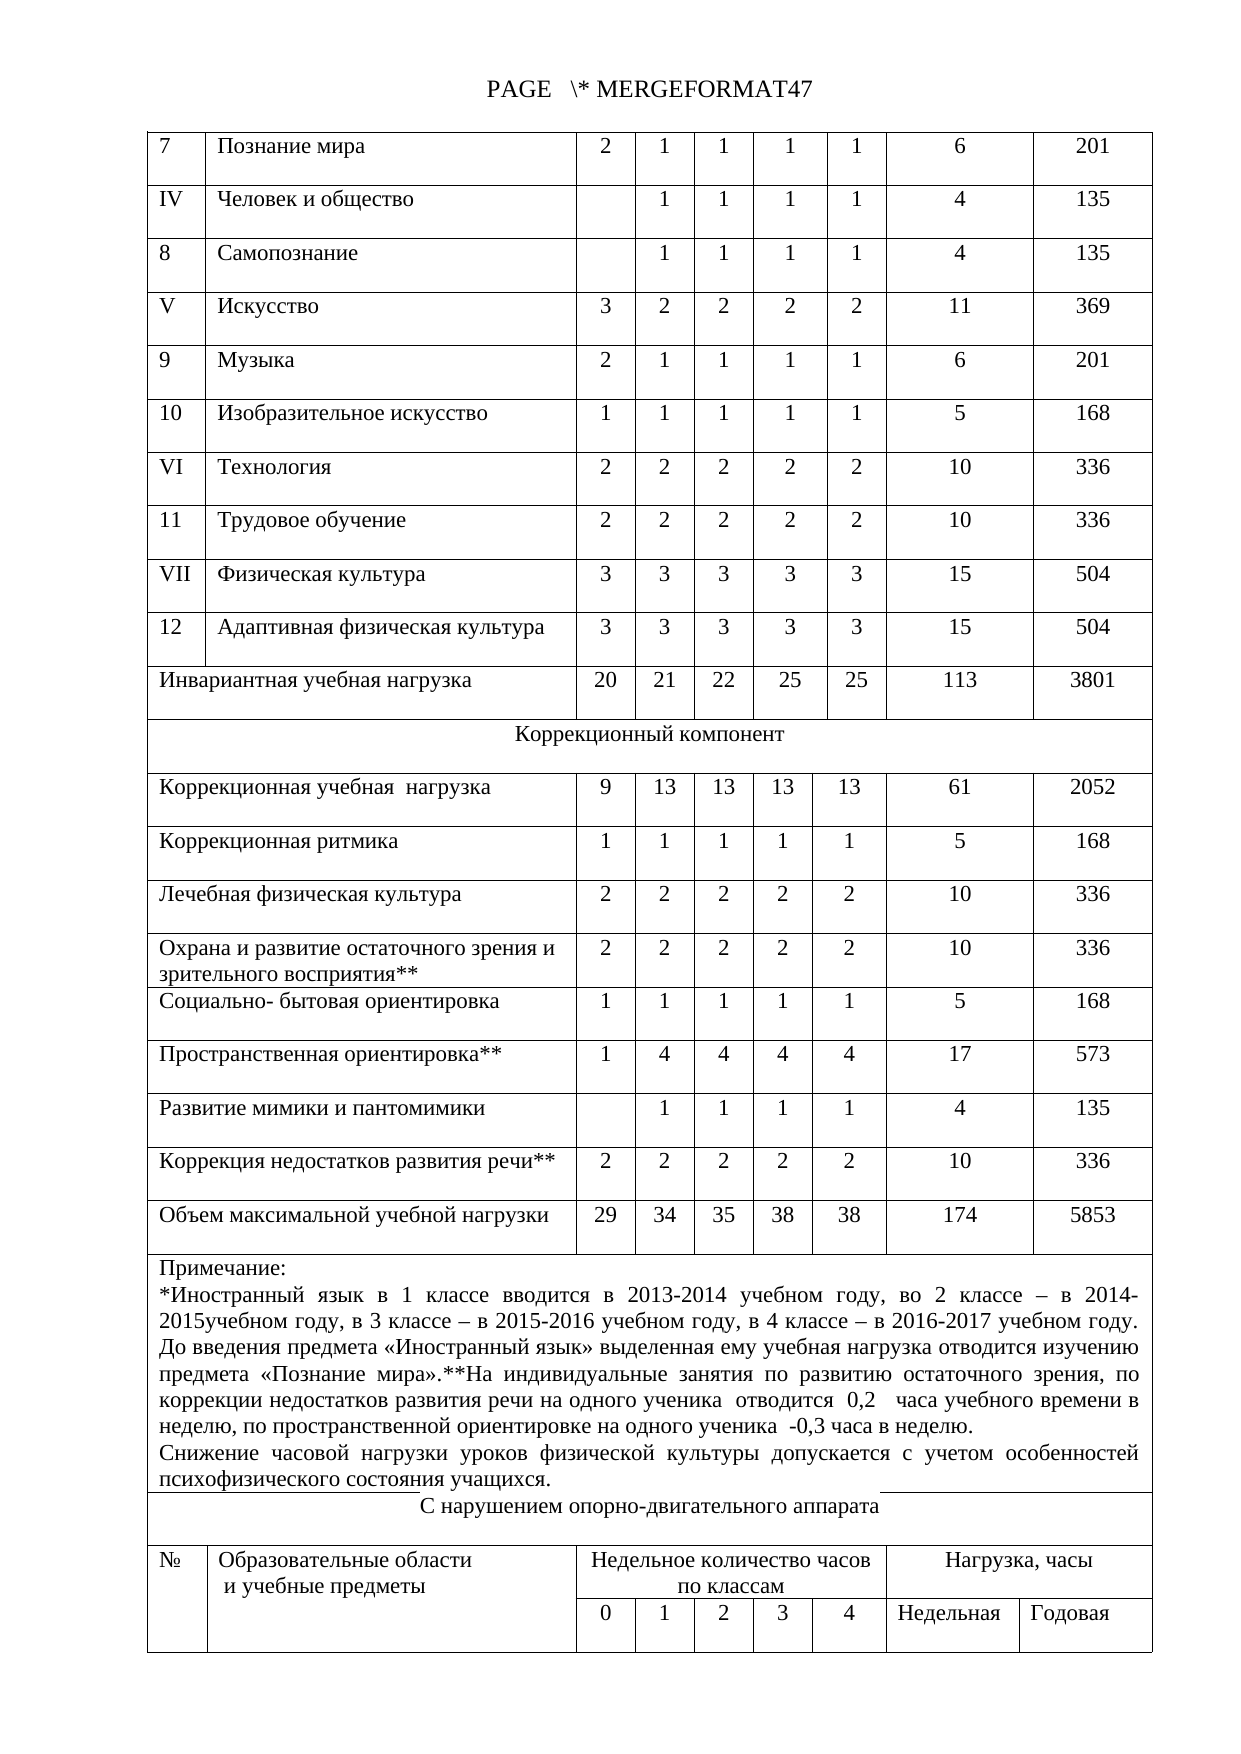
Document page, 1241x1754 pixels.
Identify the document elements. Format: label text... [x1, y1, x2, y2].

table_cell Недельная [887, 1599, 1019, 1652]
table_cell 1 [695, 133, 753, 185]
table_cell 3 [636, 560, 694, 612]
table_cell 13 [636, 774, 694, 826]
table_cell 135 [1034, 239, 1152, 292]
table_cell 1 [828, 400, 886, 452]
table_cell 135 [1034, 186, 1152, 238]
table_cell Развитие мимики и пантомимики [148, 1094, 576, 1147]
table_cell 20 [577, 667, 635, 719]
table_cell 1 [813, 988, 886, 1040]
table_cell 2 [813, 934, 886, 986]
table_cell 4 [887, 186, 1033, 238]
table_cell 2 [695, 934, 753, 986]
table_cell 201 [1034, 133, 1152, 185]
table_cell Социально- бытовая ориентировка [148, 988, 576, 1040]
table_cell 15 [887, 613, 1033, 666]
table_cell 3 [577, 560, 635, 612]
table_cell 1 [813, 1094, 886, 1147]
table_cell 22 [695, 667, 753, 719]
table_cell 336 [1034, 453, 1152, 505]
table_cell 38 [813, 1201, 886, 1253]
table_cell Адаптивная физическая культура [206, 613, 576, 666]
table_cell 174 [887, 1201, 1033, 1253]
table_cell 1 [636, 133, 694, 185]
table_cell 10 [887, 934, 1033, 986]
table_cell 2 [577, 133, 635, 185]
table_cell 2 [636, 881, 694, 933]
table_cell 2 [813, 881, 886, 933]
table_cell 1 [577, 827, 635, 879]
table_cell 21 [636, 667, 694, 719]
table_cell 2 [754, 934, 812, 986]
table_cell 504 [1034, 613, 1152, 666]
table_cell V [148, 293, 205, 345]
table_cell 1 [754, 186, 827, 238]
table_cell 2 [754, 293, 827, 345]
table_cell 2 [754, 453, 827, 505]
table_cell 1 [695, 988, 753, 1040]
table_cell Музыка [206, 346, 576, 398]
table_cell 336 [1034, 934, 1152, 986]
table_cell 1 [695, 346, 753, 398]
table_cell 2 [695, 881, 753, 933]
table_cell Охрана и развитие остаточного зрения и зрительного восприятия** [148, 934, 576, 986]
table_cell 1 [577, 988, 635, 1040]
table_cell 336 [1034, 881, 1152, 933]
table_cell № [148, 1546, 207, 1652]
table_cell 61 [887, 774, 1033, 826]
table_cell 13 [813, 774, 886, 826]
table_cell 336 [1034, 506, 1152, 559]
table_cell 3 [828, 560, 886, 612]
table_cell 34 [636, 1201, 694, 1253]
table_cell 2 [813, 1148, 886, 1200]
table_cell 12 [148, 613, 205, 666]
table_cell 201 [1034, 346, 1152, 398]
table_cell Коррекционная ритмика [148, 827, 576, 879]
table_cell 4 [813, 1041, 886, 1093]
table_cell 2 [577, 346, 635, 398]
table_cell 2 [577, 453, 635, 505]
table_cell Коррекционный компонент [148, 720, 1152, 773]
table_cell 35 [695, 1201, 753, 1253]
table_cell 2 [828, 293, 886, 345]
table_cell 9 [577, 774, 635, 826]
table_cell 11 [887, 293, 1033, 345]
table_cell 3 [577, 293, 635, 345]
table_cell 1 [695, 1094, 753, 1147]
table_cell 1 [636, 186, 694, 238]
table_cell 1 [754, 400, 827, 452]
table_cell Объем максимальной учебной нагрузки [148, 1201, 576, 1253]
table_cell 13 [754, 774, 812, 826]
table_cell 168 [1034, 988, 1152, 1040]
table_cell 3 [754, 613, 827, 666]
table_cell 9 [148, 346, 205, 398]
table_cell Годовая [1020, 1599, 1152, 1652]
table_cell 1 [577, 1041, 635, 1093]
table_cell 2 [577, 881, 635, 933]
table_cell Нагрузка, часы [887, 1546, 1152, 1598]
table_cell 1 [636, 988, 694, 1040]
table_cell 3 [695, 560, 753, 612]
table_cell IV [148, 186, 205, 238]
table_cell 4 [887, 1094, 1033, 1147]
table_cell Пространственная ориентировка** [148, 1041, 576, 1093]
table_cell 0 [577, 1599, 635, 1652]
table_cell Недельное количество часов по классам [577, 1546, 886, 1598]
table_cell 5 [887, 988, 1033, 1040]
table_cell 1 [828, 346, 886, 398]
table_cell 1 [695, 186, 753, 238]
table_cell 1 [754, 239, 827, 292]
table_cell 135 [1034, 1094, 1152, 1147]
table_cell 3801 [1034, 667, 1152, 719]
table_cell 336 [1034, 1148, 1152, 1200]
table_cell Человек и общество [206, 186, 576, 238]
table_cell 2 [577, 1148, 635, 1200]
table_cell 3 [695, 613, 753, 666]
table_cell 5853 [1034, 1201, 1152, 1253]
table_cell 168 [1034, 400, 1152, 452]
table_cell 1 [754, 988, 812, 1040]
table_cell 4 [695, 1041, 753, 1093]
table_cell 15 [887, 560, 1033, 612]
table_cell 3 [754, 560, 827, 612]
table_cell Самопознание [206, 239, 576, 292]
table_cell 10 [148, 400, 205, 452]
table_cell Инвариантная учебная нагрузка [148, 667, 576, 719]
table_cell VI [148, 453, 205, 505]
table_cell Познание мира [206, 133, 576, 185]
table_cell 1 [754, 1094, 812, 1147]
table_cell 25 [828, 667, 886, 719]
table_cell 8 [148, 239, 205, 292]
table_cell 1 [828, 186, 886, 238]
table_cell 1 [754, 827, 812, 879]
table_cell 3 [754, 1599, 812, 1652]
table_cell 2 [695, 1148, 753, 1200]
table_cell 4 [754, 1041, 812, 1093]
table_cell Физическая культура [206, 560, 576, 612]
table_cell 17 [887, 1041, 1033, 1093]
table_cell 1 [695, 400, 753, 452]
table_cell 1 [636, 400, 694, 452]
table_cell 1 [636, 1094, 694, 1147]
table_cell [577, 1094, 635, 1147]
table_cell С нарушением опорно-двигательного аппарата [148, 1493, 1152, 1545]
table_cell 10 [887, 881, 1033, 933]
table_cell 7 [148, 133, 205, 185]
table_cell 2 [636, 934, 694, 986]
table_cell 2 [577, 934, 635, 986]
table_cell Лечебная физическая культура [148, 881, 576, 933]
table_cell 10 [887, 1148, 1033, 1200]
table_cell [577, 186, 635, 238]
table_cell 1 [695, 827, 753, 879]
table_cell 2 [695, 506, 753, 559]
table_cell Примечание: *Иностранный язык в 1 классе вводится в 2013-2014 учебном году, во 2 классе – в 2014-2015учебном году, в 3 классе – в 2015-2016 учебном году, в 4 классе – в 2016-2017 учебном году. До введения предмета «Иностранный язык» выделенная ему учебная нагрузка отводится изучению предмета «Познание мира».**На индивидуальные занятия по развитию остаточного зрения, по коррекции недостатков развития речи на одного ученика отводится 0,2 часа учебного времени в неделю, по пространственной ориентировке на одного ученика -0,3 часа в неделю. Снижение часовой нагрузки уроков физической культуры допускается с учетом особенностей психофизического состояния учащихся. [148, 1255, 1152, 1491]
table_cell 1 [695, 239, 753, 292]
table_cell 6 [887, 346, 1033, 398]
table_cell 113 [887, 667, 1033, 719]
table_cell 13 [695, 774, 753, 826]
table_cell 10 [887, 506, 1033, 559]
table_cell 25 [754, 667, 827, 719]
table_cell 2 [636, 1148, 694, 1200]
table_cell 2 [754, 1148, 812, 1200]
table_cell 4 [887, 239, 1033, 292]
table_cell 2 [754, 506, 827, 559]
table_cell Трудовое обучение [206, 506, 576, 559]
table_cell Образовательные области и учебные предметы [208, 1546, 576, 1652]
table_cell 4 [636, 1041, 694, 1093]
table_cell 1 [636, 1599, 694, 1652]
table_cell 1 [577, 400, 635, 452]
table_cell Технология [206, 453, 576, 505]
table_cell 168 [1034, 827, 1152, 879]
table_cell 1 [636, 346, 694, 398]
table_cell 38 [754, 1201, 812, 1253]
table_cell 29 [577, 1201, 635, 1253]
table_cell 369 [1034, 293, 1152, 345]
table_cell 1 [828, 239, 886, 292]
table_cell Изобразительное искусство [206, 400, 576, 452]
table_cell 5 [887, 827, 1033, 879]
table_cell 4 [813, 1599, 886, 1652]
table_cell 2 [695, 453, 753, 505]
table_cell 2 [636, 453, 694, 505]
table_cell 573 [1034, 1041, 1152, 1093]
table_cell 10 [887, 453, 1033, 505]
table_cell 1 [754, 133, 827, 185]
table_cell 3 [828, 613, 886, 666]
table_cell 2 [577, 506, 635, 559]
table_cell 2 [636, 293, 694, 345]
table_cell VIІ [148, 560, 205, 612]
table_cell 1 [813, 827, 886, 879]
table_cell 1 [636, 239, 694, 292]
table_cell 6 [887, 133, 1033, 185]
table_cell Коррекция недостатков развития речи** [148, 1148, 576, 1200]
table_cell 1 [636, 827, 694, 879]
table_cell Искусство [206, 293, 576, 345]
table_cell 2052 [1034, 774, 1152, 826]
table_cell 1 [754, 346, 827, 398]
table_cell 2 [754, 881, 812, 933]
table_cell 3 [636, 613, 694, 666]
table_cell 11 [148, 506, 205, 559]
table_cell 504 [1034, 560, 1152, 612]
table_cell [577, 239, 635, 292]
table_cell 2 [695, 1599, 753, 1652]
table_cell 2 [636, 506, 694, 559]
table_cell 2 [695, 293, 753, 345]
table_cell 2 [828, 453, 886, 505]
table_cell 1 [828, 133, 886, 185]
table_cell 3 [577, 613, 635, 666]
table_cell Коррекционная учебная нагрузка [148, 774, 576, 826]
table_cell 5 [887, 400, 1033, 452]
table_cell 2 [828, 506, 886, 559]
